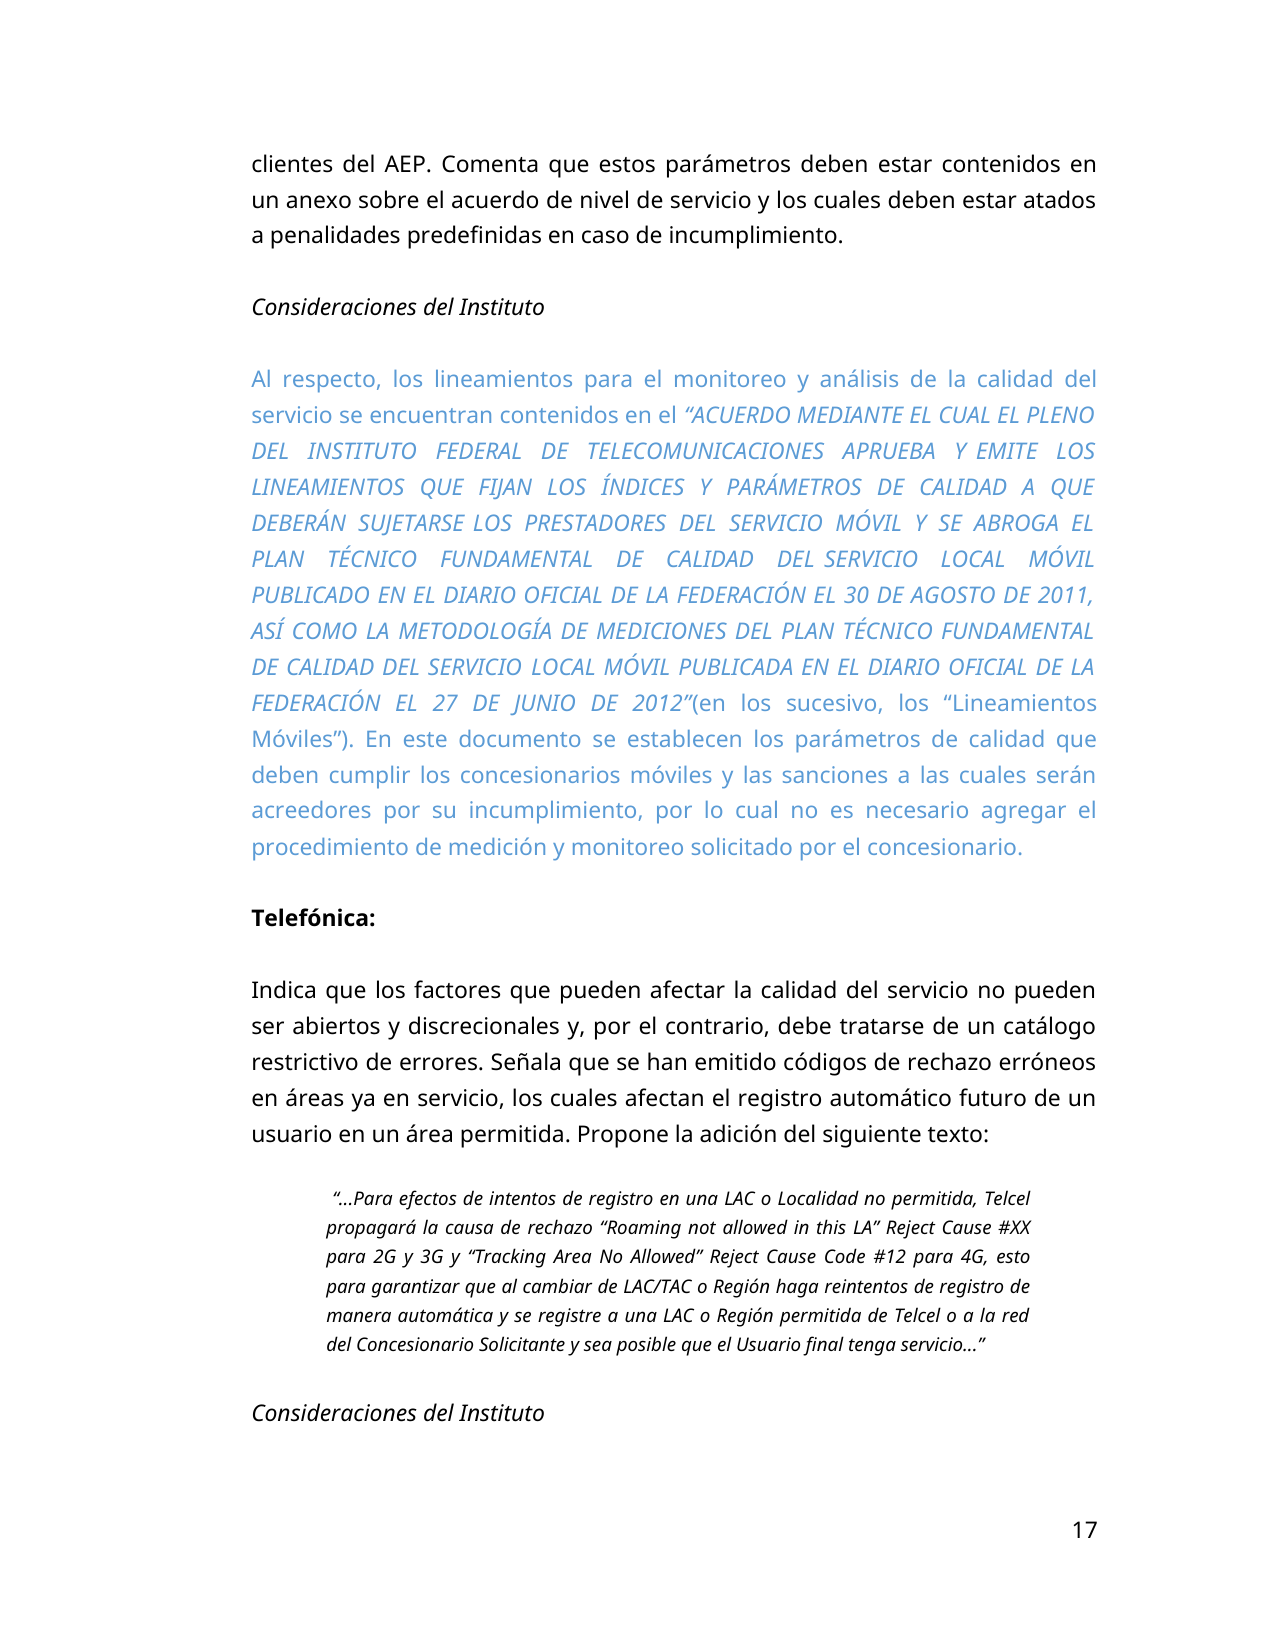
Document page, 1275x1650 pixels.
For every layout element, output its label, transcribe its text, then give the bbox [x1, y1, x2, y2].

text Indica que los factores que pueden afectar la calidad del servicio no pueden ser abiertos y discrecionales y, por el contrario, debe tratarse de un catálogo restrictivo de errores. Señala que se han emitido códigos de rechazo erróneos en áreas ya en servicio, los cuales afectan el registro automático futuro de un usuario en un área permitida. Propone la adición del siguiente texto: [251, 974, 1098, 1149]
text Telefónica: [251, 902, 1098, 933]
text Al respecto, los lineamientos para el monitoreo y análisis de la calidad del servicio se encuentran contenidos en el “ACUERDO MEDIANTE EL CUAL EL PLENO DEL INSTITUTO FEDERAL DE TELECOMUNICACIONES APRUEBA Y EMITE LOS LINEAMIENTOS QUE FIJAN LOS ÍNDICES Y PARÁMETROS DE CALIDAD A QUE DEBERÁN SUJETARSE LOS PRESTADORES DEL SERVICIO MÓVIL Y SE ABROGA EL PLAN TÉCNICO FUNDAMENTAL DE CALIDAD DEL SERVICIO LOCAL MÓVIL PUBLICADO EN EL DIARIO OFICIAL DE LA FEDERACIÓN EL 30 DE AGOSTO DE 2011, ASÍ COMO LA METODOLOGÍA DE MEDICIONES DEL PLAN TÉCNICO FUNDAMENTAL DE CALIDAD DEL SERVICIO LOCAL MÓVIL PUBLICADA EN EL DIARIO OFICIAL DE LA FEDERACIÓN EL 27 DE JUNIO DE 2012”(en los sucesivo, los “Lineamientos Móviles”). En este documento se establecen los parámetros de calidad que deben cumplir los concesionarios móviles y las sanciones a las cuales serán acreedores por su incumplimiento, por lo cual no es necesario agregar el procedimiento de medición y monitoreo solicitado por el concesionario. [251, 363, 1098, 862]
list “...Para efectos de intentos de registro en una LAC o Localidad no permitida, Telcel propagará la causa de rechazo “Roaming not allowed in this LA” Reject Cause #XX para 2G y 3G y “Tracking Area No Allowed” Reject Cause Code #12 para 4G, esto para garantizar que al cambiar de LAC/TAC o Región haga reintentos de registro de manera automática y se registre a una LAC o Región permitida de Telcel o a la red del Concesionario Solicitante y sea posible que el Usuario final tenga servicio...” [326, 1185, 1034, 1357]
list Consideraciones del Instituto [251, 1397, 1098, 1428]
list Consideraciones del Instituto [251, 291, 1098, 323]
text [251, 148, 1098, 251]
